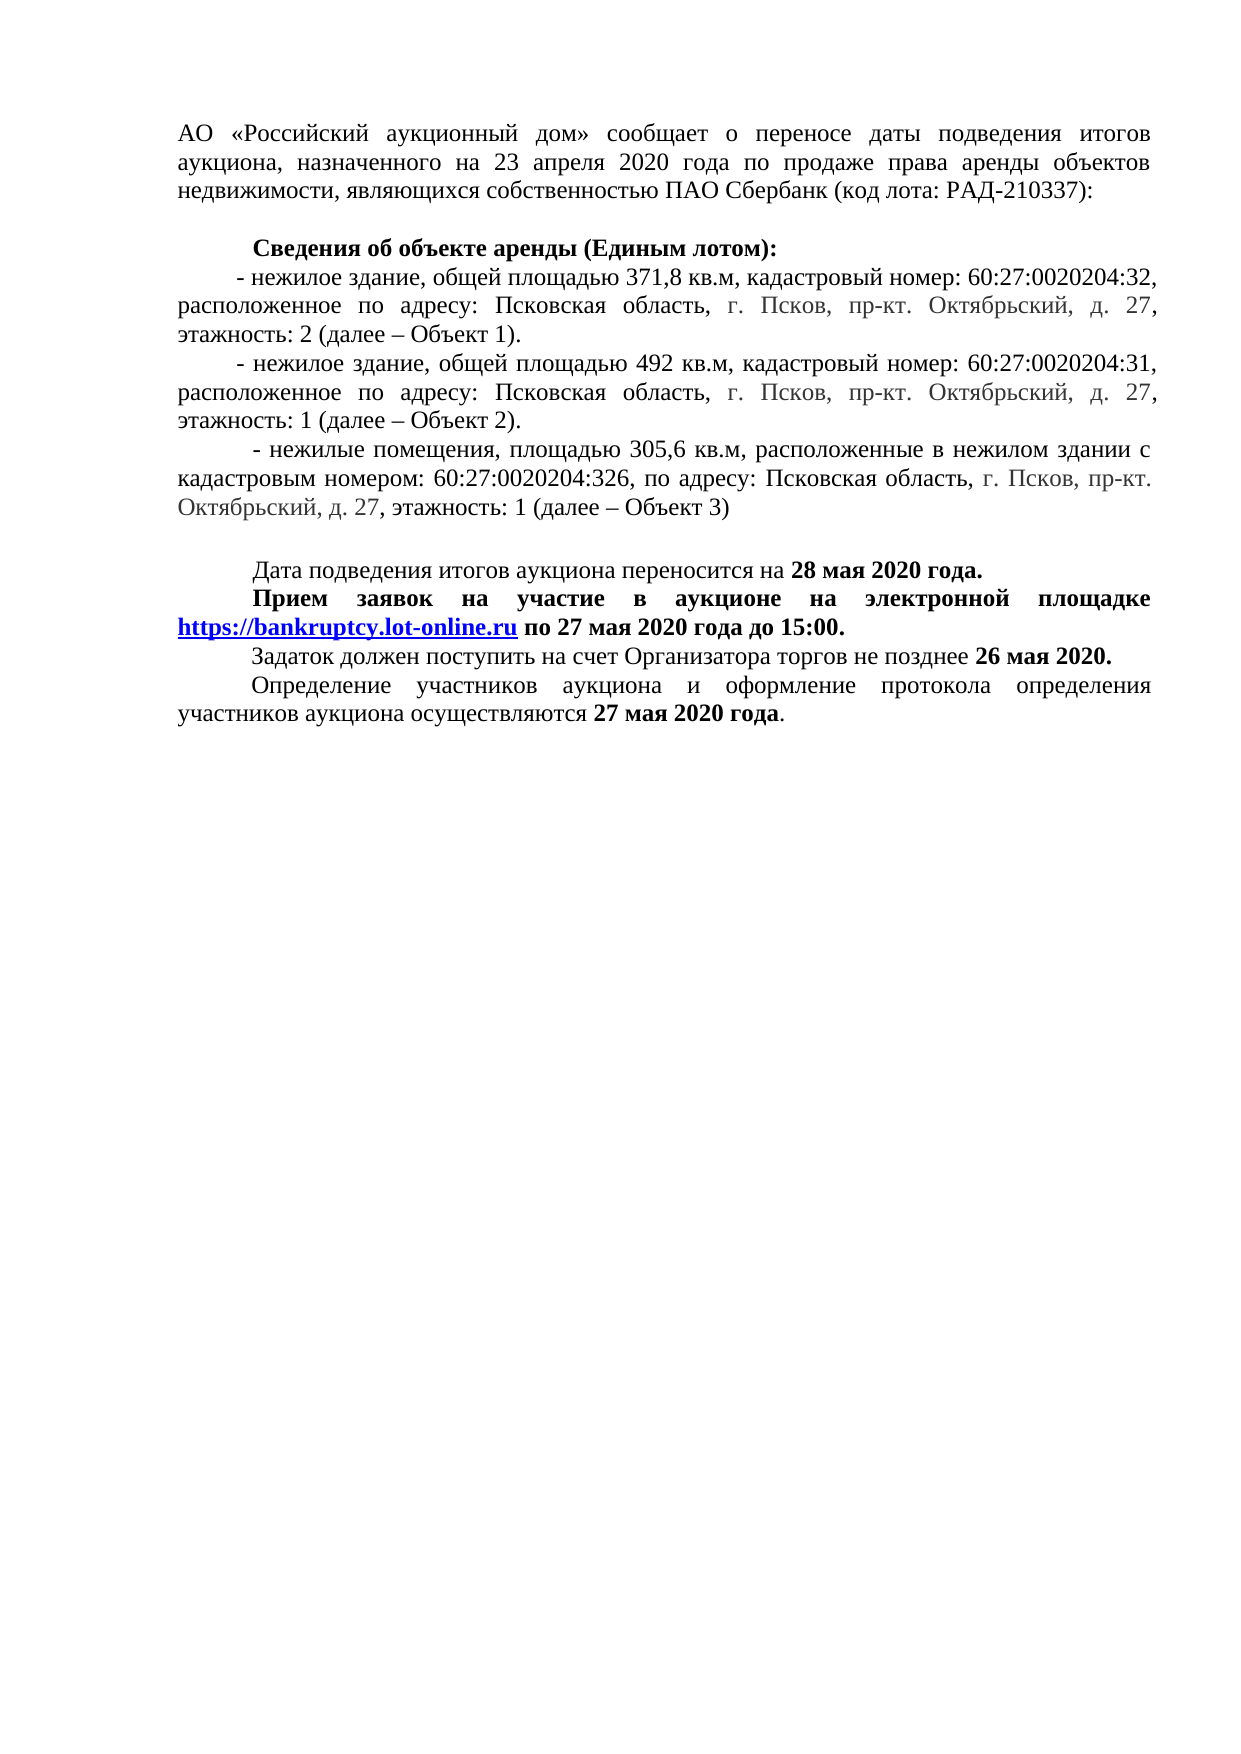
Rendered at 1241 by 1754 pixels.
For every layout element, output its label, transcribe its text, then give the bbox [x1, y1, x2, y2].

list - нежилое здание, общей площадью 371,8 кв.м, кадастровый номер: 60:27:0020204:32, расположенное по адресу: Псковская область, г. Псков, пр-кт. Октябрьский, д. 27, этажность: 2 (далее – Объект 1). [177, 262, 1158, 348]
text Определение участников аукциона и оформление протокола определения участников аукциона осуществляются 27 мая 2020 года. [177, 670, 1152, 727]
text Дата подведения итогов аукциона переносится на 28 мая 2020 года. [177, 555, 1152, 583]
text Задаток должен поступить на счет Организатора торгов не позднее 26 мая 2020. [177, 641, 1152, 670]
text - нежилые помещения, площадью 305,6 кв.м, расположенные в нежилом здании с кадастровым номером: 60:27:0020204:326, по адресу: Псковская область, г. Псков, пр-кт. Октябрьский, д. 27, этажность: 1 (далее – Объект 3) [177, 434, 1152, 521]
text Сведения об объекте аренды (Единым лотом): [177, 233, 1152, 262]
list - нежилое здание, общей площадью 492 кв.м, кадастровый номер: 60:27:0020204:31, расположенное по адресу: Псковская область, г. Псков, пр-кт. Октябрьский, д. 27, этажность: 1 (далее – Объект 2). [177, 348, 1158, 434]
text АО «Российский аукционный дом» сообщает о переносе даты подведения итогов аукциона, назначенного на 23 апреля 2020 года по продаже права аренды объектов недвижимости, являющихся собственностью ПАО Сбербанк (код лота: РАД-210337): [177, 118, 1152, 204]
text Прием заявок на участие в аукционе на электронной площадке https://bankruptcy.lot-online.ru по 27 мая 2020 года до 15:00. [177, 583, 1152, 641]
